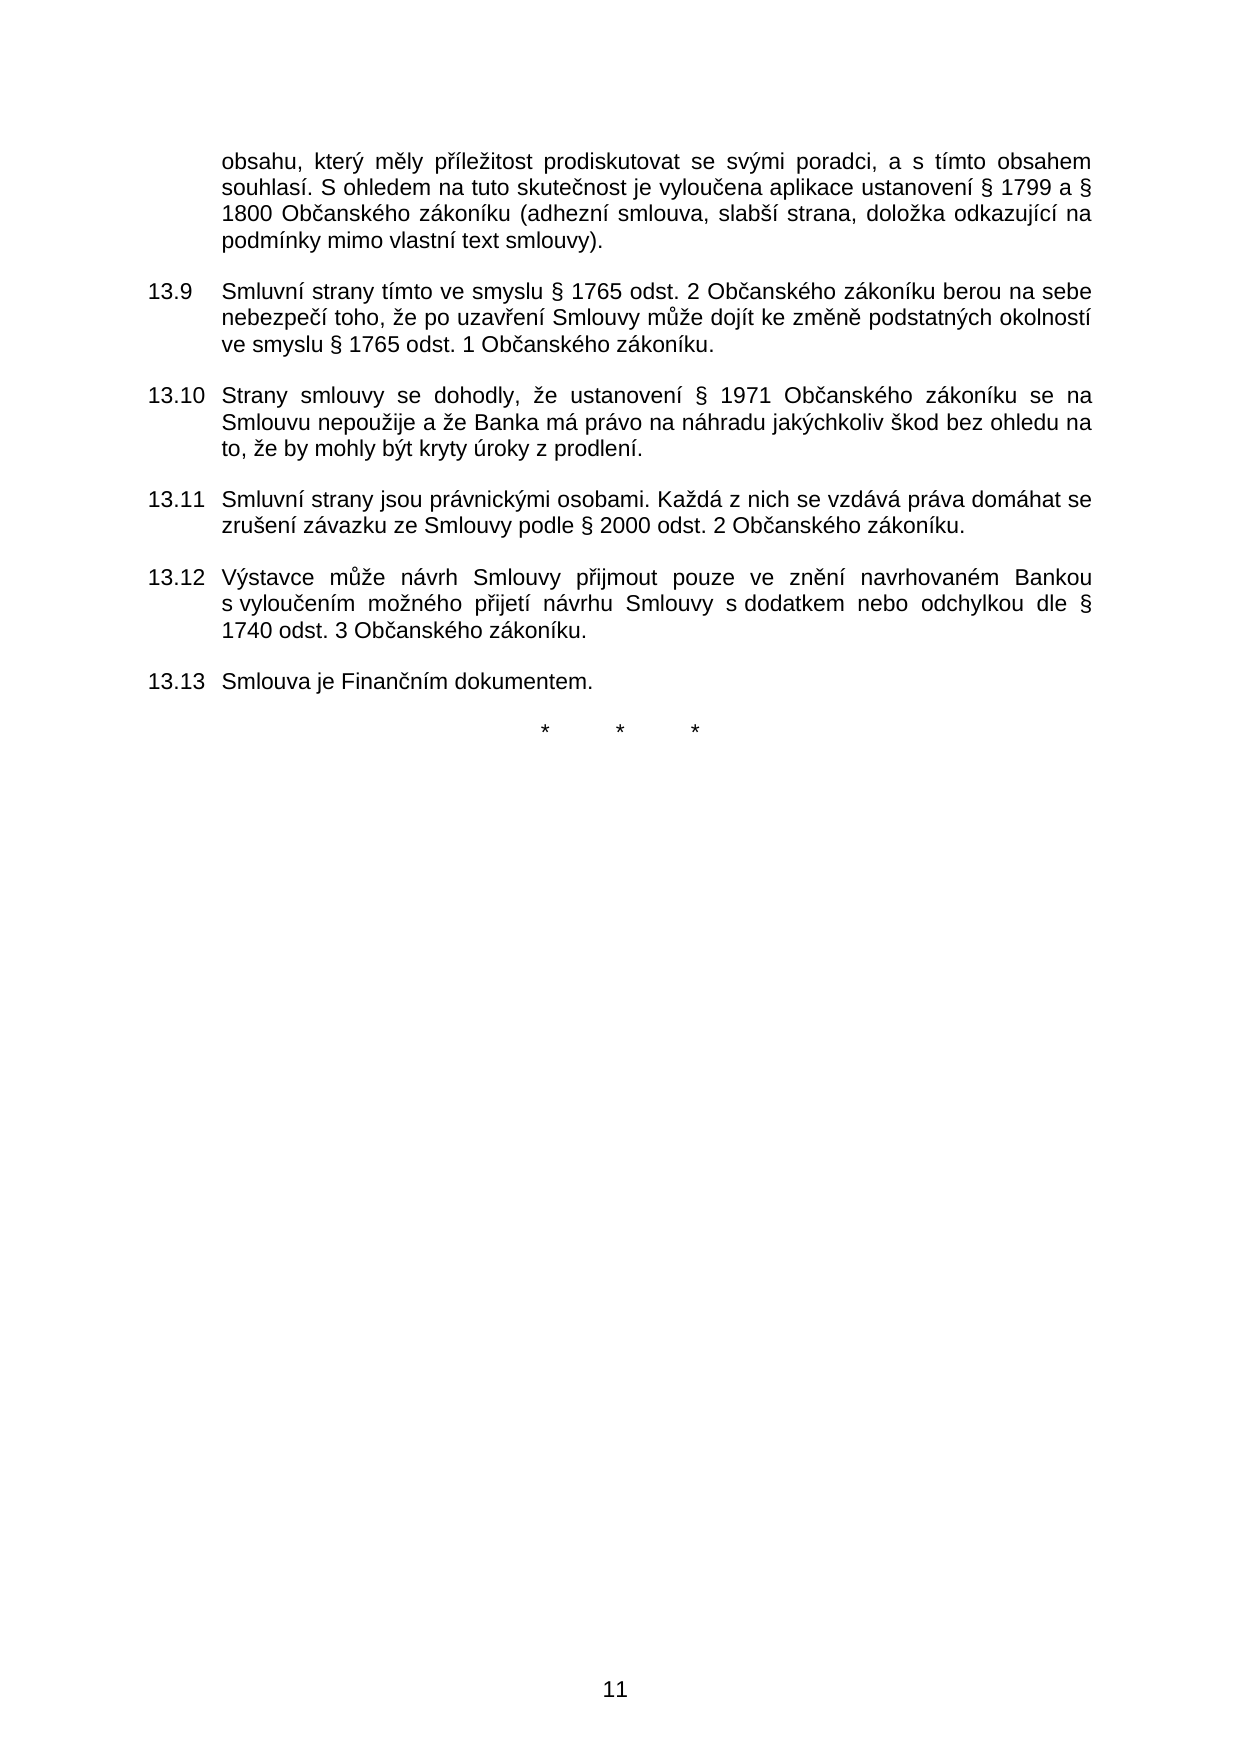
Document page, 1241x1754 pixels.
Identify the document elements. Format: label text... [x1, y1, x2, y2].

subtitle Strany smlouvy se dohodly, že ustanovení § 1971 Občanského zákoníku se na Smlouvu nepoužije a že Banka má právo na náhradu jakýchkoliv škod bez ohledu na to, že by mohly být kryty úroky z prodlení. [148, 382, 1093, 461]
subtitle Smlouva je Finančním dokumentem. [148, 668, 1093, 694]
subtitle Smluvní strany tímto ve smyslu § 1765 odst. 2 Občanského zákoníku berou na sebe nebezpečí toho, že po uzavření Smlouvy může dojít ke změně podstatných okolností ve smyslu § 1765 odst. 1 Občanského zákoníku. [148, 278, 1093, 357]
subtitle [148, 148, 1093, 253]
subtitle Výstavce může návrh Smlouvy přijmout pouze ve znění navrhovaném Bankou s vyloučením možného přijetí návrhu Smlouvy s dodatkem nebo odchylkou dle § 1740 odst. 3 Občanského zákoníku. [148, 564, 1093, 643]
text * * * [148, 719, 1093, 746]
subtitle Smluvní strany jsou právnickými osobami. Každá z nich se vzdává práva domáhat se zrušení závazku ze Smlouvy podle § 2000 odst. 2 Občanského zákoníku. [148, 486, 1093, 539]
